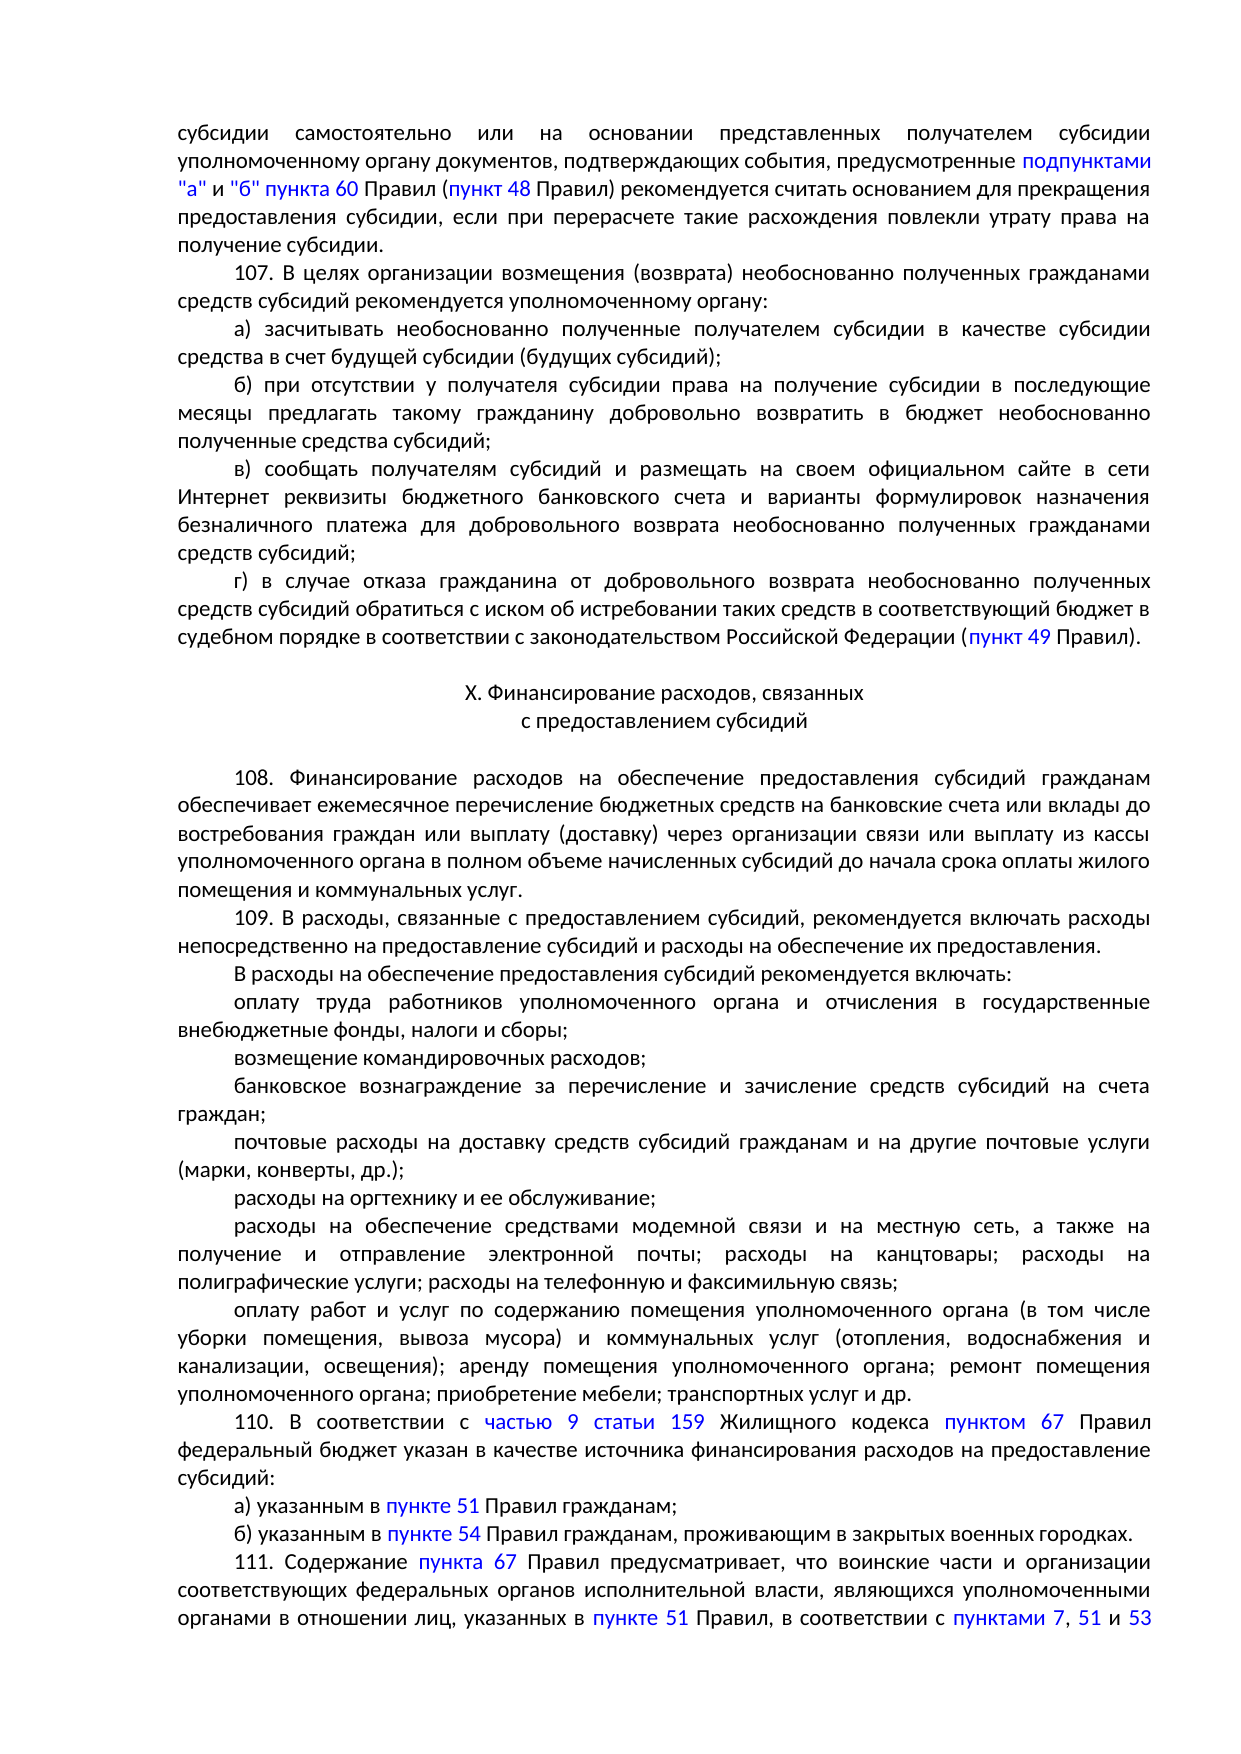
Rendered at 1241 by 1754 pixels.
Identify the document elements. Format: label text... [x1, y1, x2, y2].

text оплату труда работников уполномоченного органа и отчисления в государственные внебюджетные фонды, налоги и сборы; [177, 987, 1152, 1043]
text X. Финансирование расходов, связанных [177, 678, 1152, 707]
text расходы на обеспечение средствами модемной связи и на местную сеть, а также на получение и отправление электронной почты; расходы на канцтовары; расходы на полиграфические услуги; расходы на телефонную и факсимильную связь; [177, 1211, 1152, 1295]
text почтовые расходы на доставку средств субсидий гражданам и на другие почтовые услуги (марки, конверты, др.); [177, 1127, 1152, 1183]
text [177, 1547, 1152, 1631]
text б) при отсутствии у получателя субсидии права на получение субсидии в последующие месяцы предлагать такому гражданину добровольно возвратить в бюджет необоснованно полученные средства субсидий; [177, 370, 1152, 454]
text банковское вознаграждение за перечисление и зачисление средств субсидий на счета граждан; [177, 1071, 1152, 1127]
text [177, 118, 1152, 258]
text 108. Финансирование расходов на обеспечение предоставления субсидий гражданам обеспечивает ежемесячное перечисление бюджетных средств на банковские счета или вклады до востребования граждан или выплату (доставку) через организации связи или выплату из кассы уполномоченного органа в полном объеме начисленных субсидий до начала срока оплаты жилого помещения и коммунальных услуг. [177, 763, 1152, 903]
text б) указанным в пункте 54 Правил гражданам, проживающим в закрытых военных городках. [177, 1519, 1152, 1547]
text а) засчитывать необоснованно полученные получателем субсидии в качестве субсидии средства в счет будущей субсидии (будущих субсидий); [177, 314, 1152, 370]
text с предоставлением субсидий [177, 707, 1152, 734]
text расходы на оргтехнику и ее обслуживание; [177, 1183, 1152, 1211]
text а) указанным в пункте 51 Правил гражданам; [177, 1491, 1152, 1519]
text г) в случае отказа гражданина от добровольного возврата необоснованно полученных средств субсидий обратиться с иском об истребовании таких средств в соответствующий бюджет в судебном порядке в соответствии с законодательством Российской Федерации (пункт 49 Правил). [177, 566, 1152, 651]
text В расходы на обеспечение предоставления субсидий рекомендуется включать: [177, 959, 1152, 987]
text в) сообщать получателям субсидий и размещать на своем официальном сайте в сети Интернет реквизиты бюджетного банковского счета и варианты формулировок назначения безналичного платежа для добровольного возврата необоснованно полученных гражданами средств субсидий; [177, 454, 1152, 566]
text 110. В соответствии с частью 9 статьи 159 Жилищного кодекса пунктом 67 Правил федеральный бюджет указан в качестве источника финансирования расходов на предоставление субсидий: [177, 1407, 1152, 1491]
text 107. В целях организации возмещения (возврата) необоснованно полученных гражданами средств субсидий рекомендуется уполномоченному органу: [177, 258, 1152, 314]
text оплату работ и услуг по содержанию помещения уполномоченного органа (в том числе уборки помещения, вывоза мусора) и коммунальных услуг (отопления, водоснабжения и канализации, освещения); аренду помещения уполномоченного органа; ремонт помещения уполномоченного органа; приобретение мебели; транспортных услуг и др. [177, 1295, 1152, 1407]
text 109. В расходы, связанные с предоставлением субсидий, рекомендуется включать расходы непосредственно на предоставление субсидий и расходы на обеспечение их предоставления. [177, 903, 1152, 959]
text возмещение командировочных расходов; [177, 1043, 1152, 1071]
